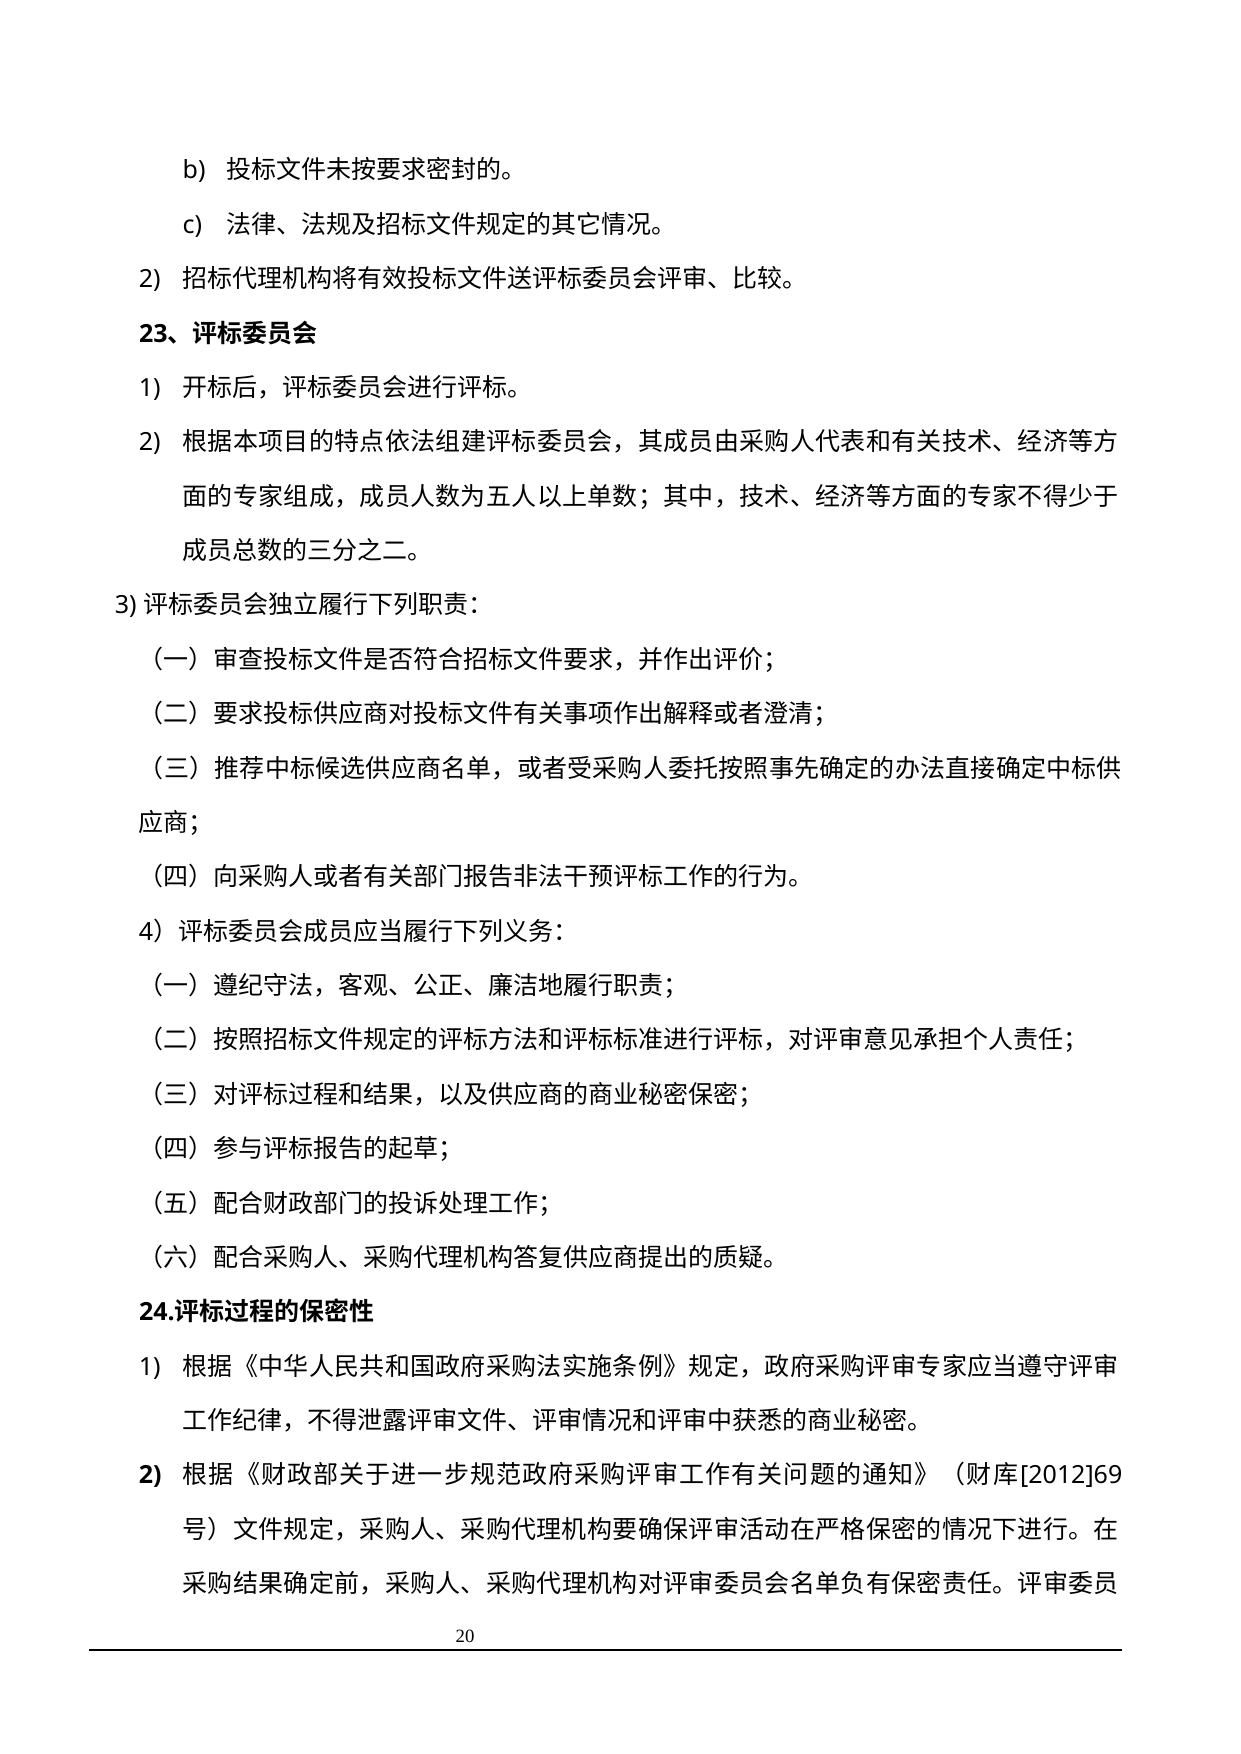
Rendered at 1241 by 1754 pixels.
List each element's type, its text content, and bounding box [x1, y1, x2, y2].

text （四）向采购人或者有关部门报告非法干预评标工作的行为。 [139, 857, 1122, 893]
list 根据本项目的特点依法组建评标委员会，其成员由采购人代表和有关技术、经济等方面的专家组成，成员人数为五人以上单数；其中，技术、经济等方面的专家不得少于成员总数的三分之二。 [139, 422, 1122, 567]
list 投标文件未按要求密封的。 [182, 150, 1122, 186]
text （二）按照招标文件规定的评标方法和评标标准进行评标，对评审意见承担个人责任； [139, 1020, 1122, 1056]
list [139, 1455, 1122, 1600]
text （二）要求投标供应商对投标文件有关事项作出解释或者澄清； [139, 694, 1122, 730]
text （一）遵纪守法，客观、公正、廉洁地履行职责； [139, 966, 1122, 1002]
text 3) 评标委员会独立履行下列职责： [89, 585, 1122, 621]
list 开标后，评标委员会进行评标。 [139, 367, 1122, 404]
text 23、评标委员会 [89, 313, 1122, 349]
text （五）配合财政部门的投诉处理工作； [139, 1183, 1122, 1219]
text （三）推荐中标候选供应商名单，或者受采购人委托按照事先确定的办法直接确定中标供应商； [139, 748, 1122, 839]
list 法律、法规及招标文件规定的其它情况。 [182, 204, 1122, 241]
text （六）配合采购人、采购代理机构答复供应商提出的质疑。 [139, 1237, 1122, 1274]
text （四）参与评标报告的起草； [139, 1129, 1122, 1165]
text 24.评标过程的保密性 [89, 1292, 1122, 1328]
list 招标代理机构将有效投标文件送评标委员会评审、比较。 [139, 259, 1122, 295]
text （三）对评标过程和结果，以及供应商的商业秘密保密； [139, 1074, 1122, 1111]
list 根据《中华人民共和国政府采购法实施条例》规定，政府采购评审专家应当遵守评审工作纪律，不得泄露评审文件、评审情况和评审中获悉的商业秘密。 [139, 1346, 1122, 1437]
text 4）评标委员会成员应当履行下列义务： [139, 911, 1122, 947]
text （一）审查投标文件是否符合招标文件要求，并作出评价； [139, 639, 1122, 676]
